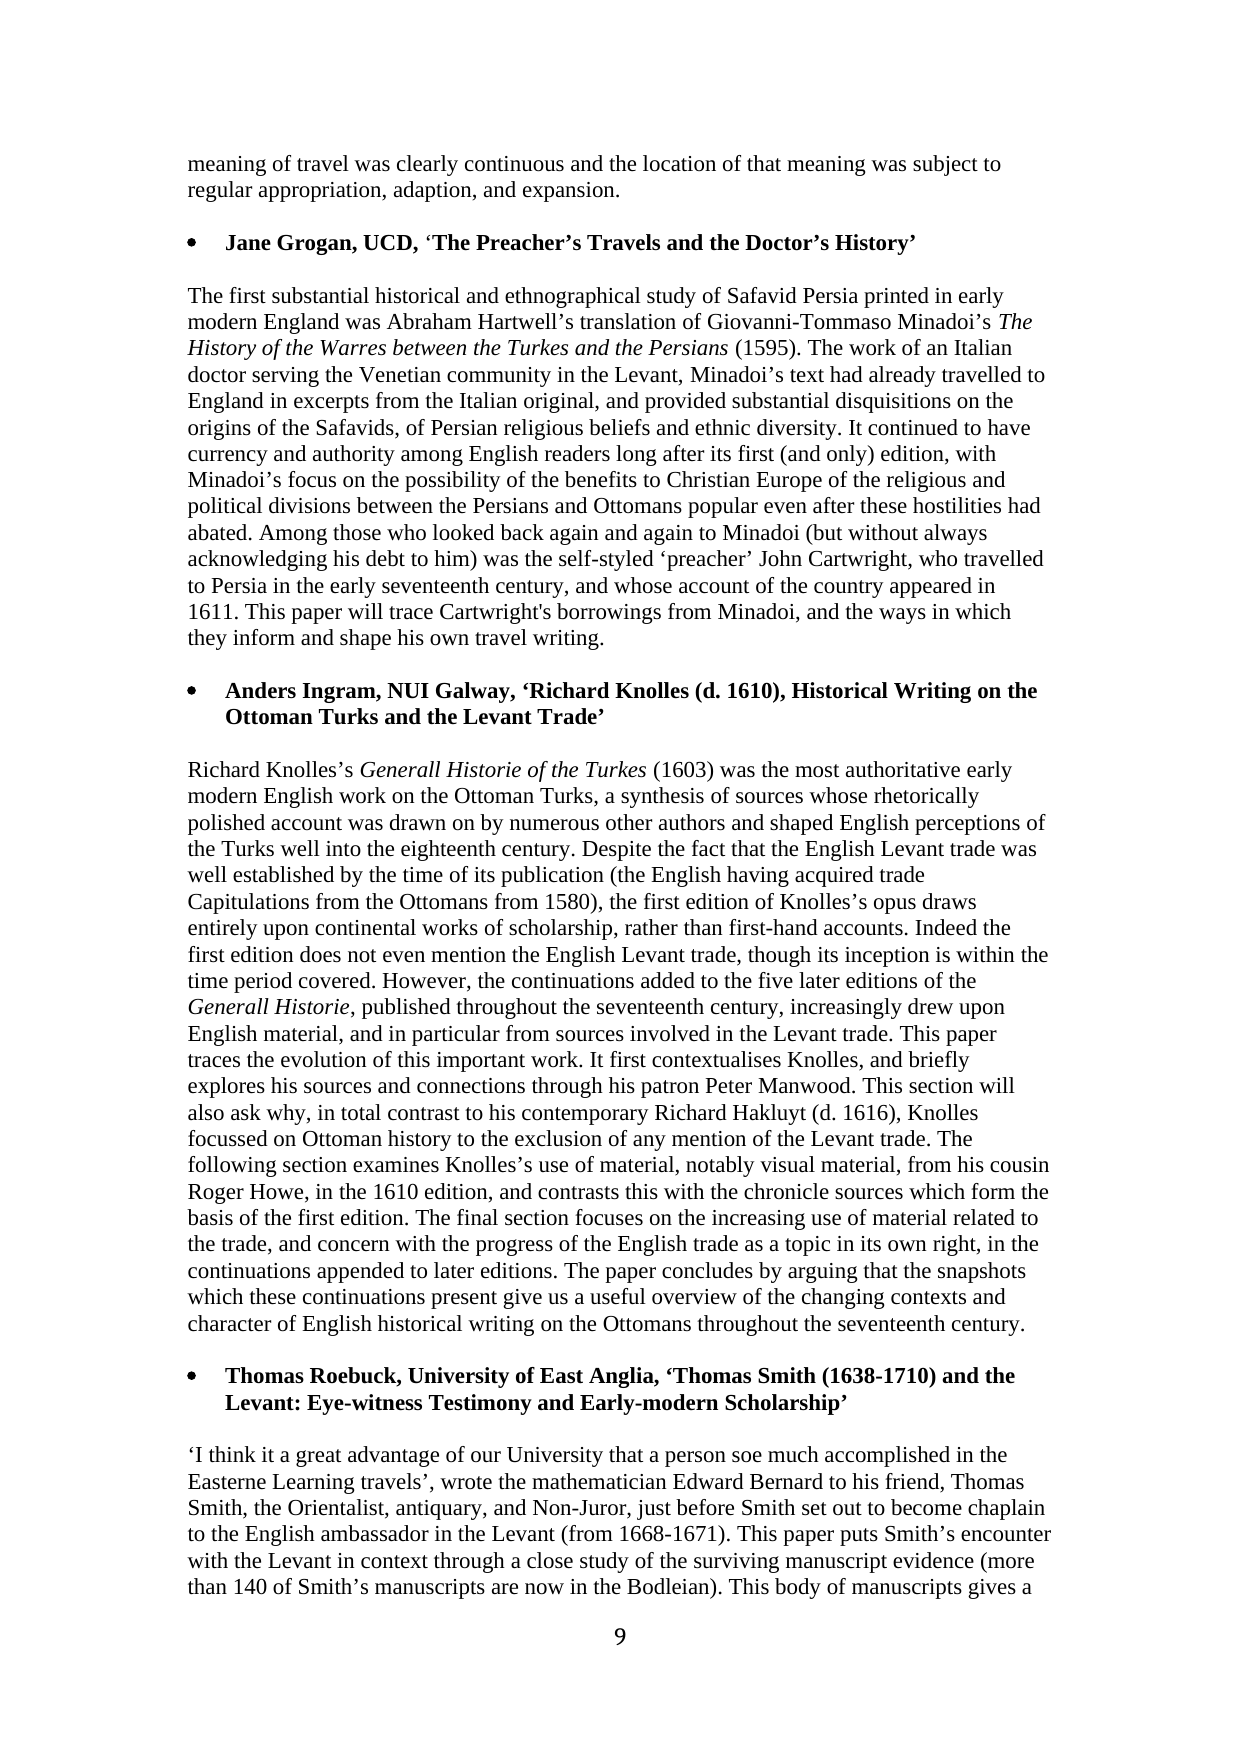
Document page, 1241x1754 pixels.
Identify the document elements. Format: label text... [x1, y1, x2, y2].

text Richard Knolles’s Generall Historie of the Turkes (1603) was the most authoritative early modern English work on the Ottoman Turks, a synthesis of sources whose rhetorically polished account was drawn on by numerous other authors and shaped English perceptions of the Turks well into the eighteenth century. Despite the fact that the English Levant trade was well established by the time of its publication (the English having acquired trade Capitulations from the Ottomans from 1580), the first edition of Knolles’s opus draws entirely upon continental works of scholarship, rather than first-hand accounts. Indeed the first edition does not even mention the English Levant trade, though its inception is within the time period covered. However, the continuations added to the five later editions of the Generall Historie, published throughout the seventeenth century, increasingly drew upon English material, and in particular from sources involved in the Levant trade. This paper traces the evolution of this important work. It first contextualises Knolles, and briefly explores his sources and connections through his patron Peter Manwood. This section will also ask why, in total contrast to his contemporary Richard Hakluyt (d. 1616), Knolles focussed on Ottoman history to the exclusion of any mention of the Levant trade. The following section examines Knolles’s use of material, notably visual material, from his cousin Roger Howe, in the 1610 edition, and contrasts this with the chronicle sources which form the basis of the first edition. The final section focuses on the increasing use of material related to the trade, and concern with the progress of the English trade as a topic in its own right, in the continuations appended to later editions. The paper concludes by arguing that the snapshots which these continuations present give us a useful overview of the changing contexts and character of English historical writing on the Ottomans throughout the seventeenth century. [187, 756, 1053, 1336]
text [187, 1441, 1053, 1599]
list Jane Grogan, UCD, ‘The Preacher’s Travels and the Doctor’s History’ [187, 229, 1053, 255]
text The first substantial historical and ethnographical study of Safavid Persia printed in early modern England was Abraham Hartwell’s translation of Giovanni-Tommaso Minadoi’s The History of the Warres between the Turkes and the Persians (1595). The work of an Italian doctor serving the Venetian community in the Levant, Minadoi’s text had already travelled to England in excerpts from the Italian original, and provided substantial disquisitions on the origins of the Safavids, of Persian religious beliefs and ethnic diversity. It continued to have currency and authority among English readers long after its first (and only) edition, with Minadoi’s focus on the possibility of the benefits to Christian Europe of the religious and political divisions between the Persians and Ottomans popular even after these hostilities had abated. Among those who looked back again and again to Minadoi (but without always acknowledging his debt to him) was the self-styled ‘preacher’ John Cartwright, who travelled to Persia in the early seventeenth century, and whose account of the country appeared in 1611. This paper will trace Cartwright's borrowings from Minadoi, and the ways in which they inform and shape his own travel writing. [187, 282, 1053, 651]
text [187, 150, 1053, 203]
list Anders Ingram, NUI Galway, ‘Richard Knolles (d. 1610), Historical Writing on the Ottoman Turks and the Levant Trade’ [187, 677, 1053, 730]
list Thomas Roebuck, University of East Anglia, ‘Thomas Smith (1638-1710) and the Levant: Eye-witness Testimony and Early-modern Scholarship’ [187, 1362, 1053, 1415]
